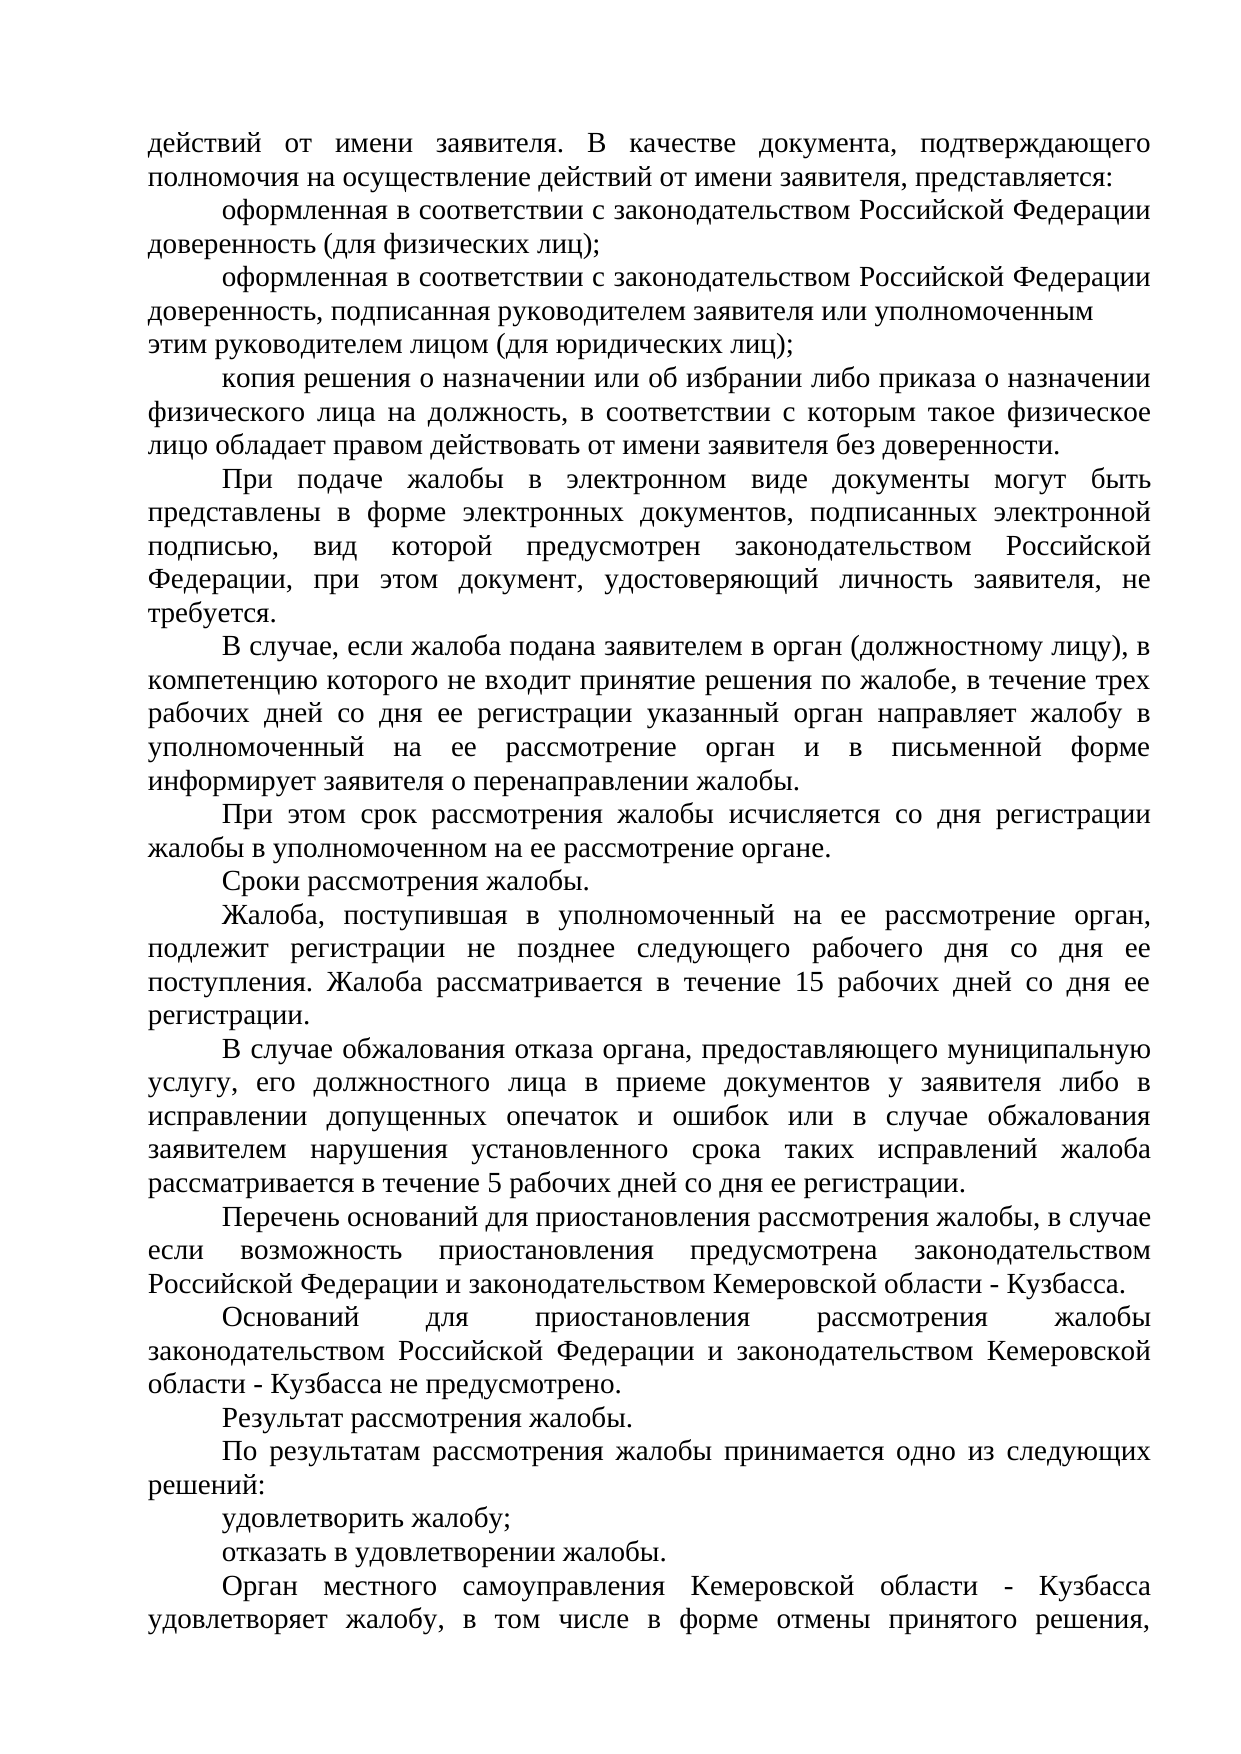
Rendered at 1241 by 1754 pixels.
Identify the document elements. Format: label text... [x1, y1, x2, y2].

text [148, 1568, 1152, 1635]
text По результатам рассмотрения жалобы принимается одно из следующих решений: [148, 1433, 1152, 1501]
text Жалоба, поступившая в уполномоченный на ее рассмотрение орган, подлежит регистрации не позднее следующего рабочего дня со дня ее поступления. Жалоба рассматривается в течение 15 рабочих дней со дня ее регистрации. [148, 897, 1152, 1031]
text При этом срок рассмотрения жалобы исчисляется со дня регистрации жалобы в уполномоченном на ее рассмотрение органе. [148, 796, 1152, 863]
text Оснований для приостановления рассмотрения жалобы законодательством Российской Федерации и законодательством Кемеровской области - Кузбасса не предусмотрено. [148, 1299, 1152, 1400]
text В случае, если жалоба подана заявителем в орган (должностному лицу), в компетенцию которого не входит принятие решения по жалобе, в течение трех рабочих дней со дня ее регистрации указанный орган направляет жалобу в уполномоченный на ее рассмотрение орган и в письменной форме информирует заявителя о перенаправлении жалобы. [148, 628, 1152, 796]
text удовлетворить жалобу; [148, 1501, 1152, 1534]
text отказать в удовлетворении жалобы. [148, 1534, 1152, 1568]
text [148, 125, 1152, 192]
text Результат рассмотрения жалобы. [148, 1400, 1152, 1433]
text оформленная в соответствии с законодательством Российской Федерации доверенность, подписанная руководителем заявителя или уполномоченным [148, 259, 1152, 327]
text копия решения о назначении или об избрании либо приказа о назначении физического лица на должность, в соответствии с которым такое физическое лицо обладает правом действовать от имени заявителя без доверенности. [148, 360, 1152, 461]
text Сроки рассмотрения жалобы. [148, 863, 1152, 897]
text В случае обжалования отказа органа, предоставляющего муниципальную услугу, его должностного лица в приеме документов у заявителя либо в исправлении допущенных опечаток и ошибок или в случае обжалования заявителем нарушения установленного срока таких исправлений жалоба рассматривается в течение 5 рабочих дней со дня ее регистрации. [148, 1031, 1152, 1199]
text Перечень оснований для приостановления рассмотрения жалобы, в случае если возможность приостановления предусмотрена законодательством Российской Федерации и законодательством Кемеровской области - Кузбасса. [148, 1199, 1152, 1299]
text При подаче жалобы в электронном виде документы могут быть представлены в форме электронных документов, подписанных электронной подписью, вид которой предусмотрен законодательством Российской Федерации, при этом документ, удостоверяющий личность заявителя, не требуется. [148, 461, 1152, 628]
text этим руководителем лицом (для юридических лиц); [148, 327, 1152, 360]
text оформленная в соответствии с законодательством Российской Федерации доверенность (для физических лиц); [148, 192, 1152, 259]
